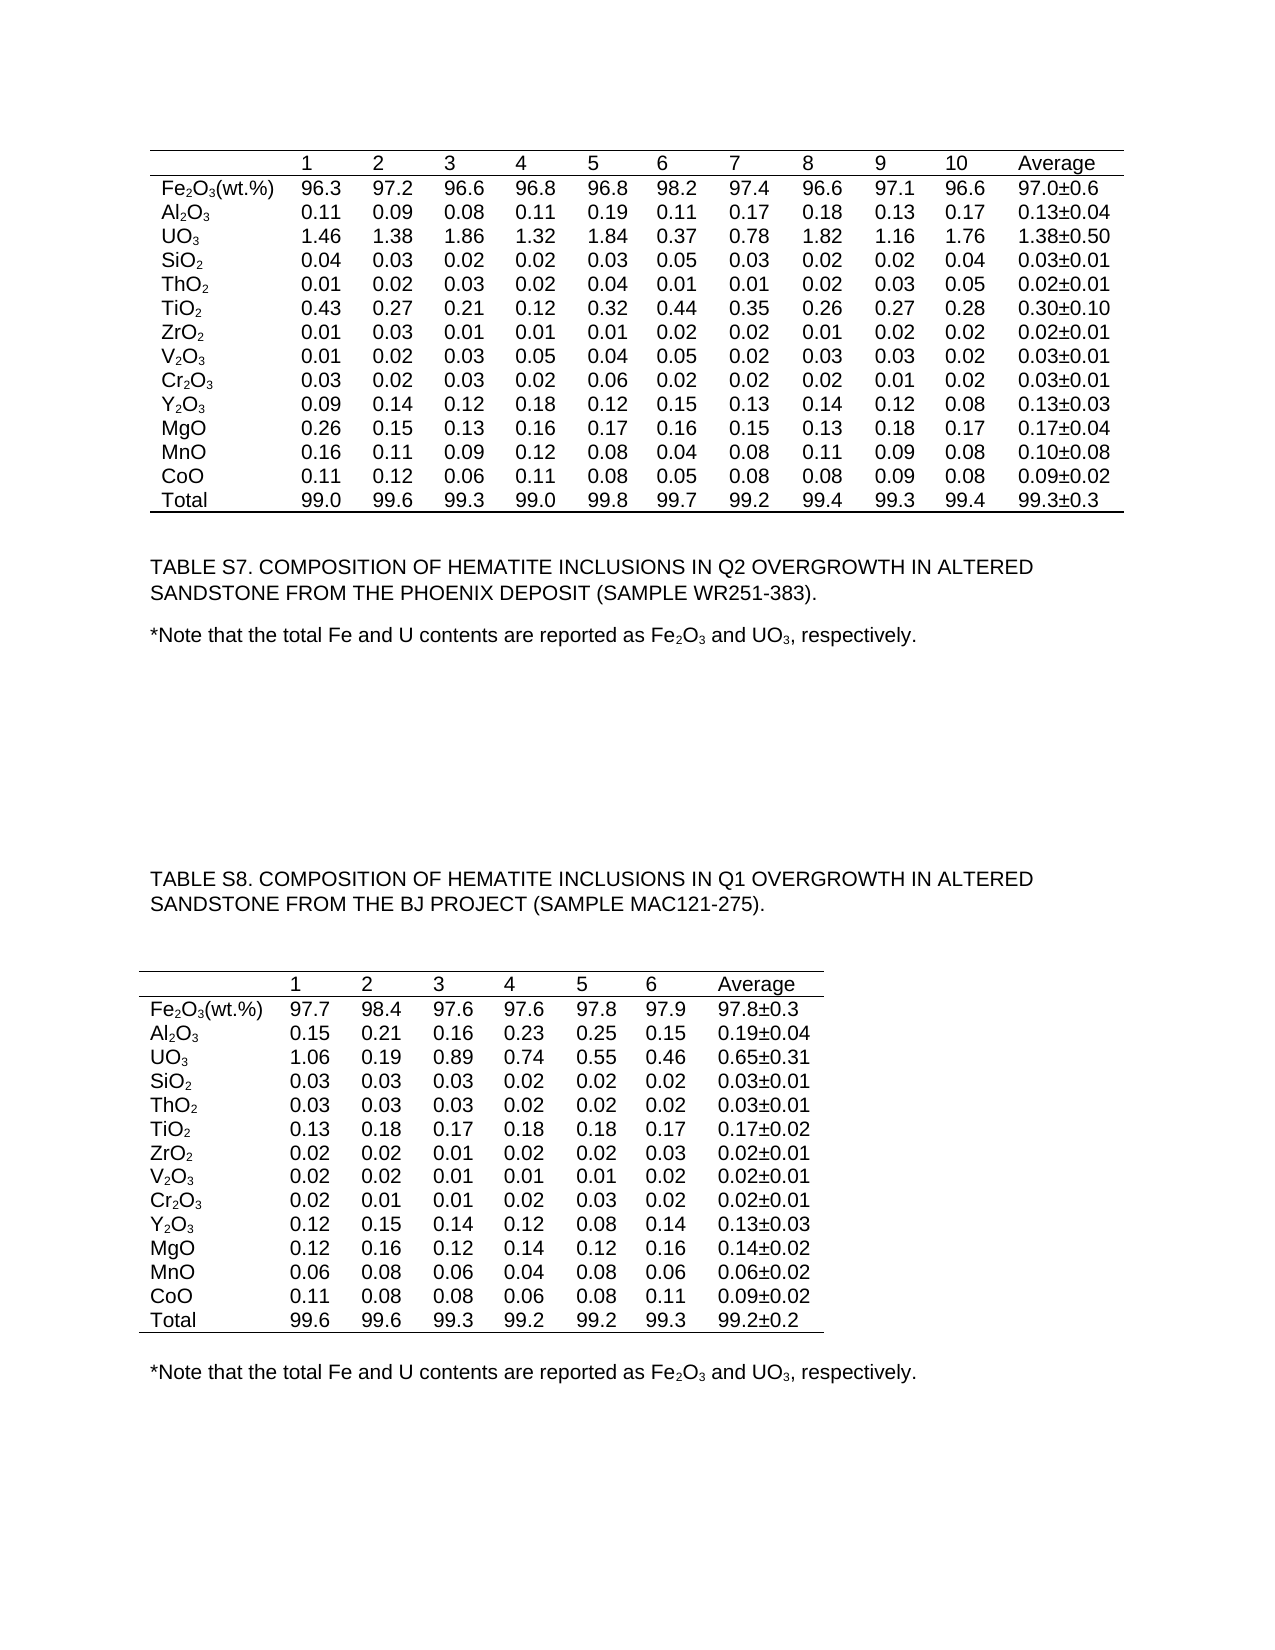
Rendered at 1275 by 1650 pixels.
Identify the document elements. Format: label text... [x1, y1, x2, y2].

table_cell 0.08 [576, 440, 645, 463]
table_cell 0.03 [791, 344, 863, 368]
table_cell 0.02 [278, 1140, 350, 1164]
table_cell 0.02 [504, 248, 576, 272]
text *Note that the total Fe and U contents are reported as Fe2O3 and UO3, respectively. [150, 623, 1125, 677]
table_cell 0.08 [565, 1284, 634, 1308]
table_cell 0.02 [791, 272, 863, 296]
table_cell 0.03 [361, 248, 433, 272]
table_cell 0.13±0.03 [1007, 392, 1124, 416]
table_cell V2O3 [150, 344, 289, 368]
table_header 2 [350, 972, 422, 996]
table_cell 0.15 [645, 392, 718, 416]
table_cell 0.03±0.01 [706, 1069, 824, 1092]
table_cell 0.02 [634, 1188, 706, 1212]
table_cell 99.6 [361, 488, 433, 511]
table_cell 0.02 [645, 320, 718, 344]
table_cell 99.3 [422, 1308, 492, 1332]
table_cell 0.18 [863, 416, 933, 439]
table_cell 0.04 [576, 344, 645, 368]
table_cell 0.16 [350, 1236, 422, 1260]
table_cell 0.09 [361, 200, 433, 224]
table_cell 0.18 [350, 1116, 422, 1140]
table_cell 1.38±0.50 [1007, 224, 1124, 248]
table_cell 0.15 [634, 1021, 706, 1044]
table_header 2 [361, 151, 433, 175]
table_cell 0.43 [290, 296, 361, 320]
table_header 1 [290, 151, 361, 175]
table_cell 0.02 [634, 1093, 706, 1116]
table_cell 0.06 [278, 1260, 350, 1284]
table_cell 0.03 [634, 1140, 706, 1164]
table_cell 0.11 [290, 200, 361, 224]
table_header 4 [493, 972, 565, 996]
table_cell 0.09±0.02 [706, 1284, 824, 1308]
table_cell 0.08 [934, 392, 1007, 416]
table_cell 0.03 [433, 368, 504, 392]
table_cell 0.02 [493, 1093, 565, 1116]
table_cell 0.02 [361, 368, 433, 392]
table_cell 0.03 [278, 1069, 350, 1092]
table_header Average [706, 972, 824, 996]
table_cell 0.30±0.10 [1007, 296, 1124, 320]
table_cell 0.12 [361, 464, 433, 487]
table_cell 0.14 [493, 1236, 565, 1260]
table_cell 0.02 [350, 1140, 422, 1164]
table_cell 97.7 [278, 997, 350, 1021]
table_cell 0.03 [350, 1069, 422, 1092]
table_cell 99.3 [433, 488, 504, 511]
table_cell 1.38 [361, 224, 433, 248]
table_cell 0.28 [934, 296, 1007, 320]
table_cell 0.11 [361, 440, 433, 463]
table_cell 0.02 [634, 1069, 706, 1092]
table_cell 0.06±0.02 [706, 1260, 824, 1284]
table_cell 0.11 [278, 1284, 350, 1308]
table_cell 0.02 [565, 1093, 634, 1116]
table_cell 0.16 [290, 440, 361, 463]
text *Note that the total Fe and U contents are reported as Fe2O3 and UO3, respectively. [150, 1360, 1125, 1414]
table_cell 0.15 [350, 1212, 422, 1236]
table_cell 0.08 [565, 1212, 634, 1236]
table_cell 0.02±0.01 [1007, 320, 1124, 344]
table_cell 0.18 [565, 1116, 634, 1140]
table_cell 0.01 [718, 272, 791, 296]
table_cell 0.08 [433, 200, 504, 224]
table_cell 0.03±0.01 [1007, 248, 1124, 272]
table_cell Al2O3 [150, 200, 289, 224]
table_cell 0.44 [645, 296, 718, 320]
table_cell 0.05 [934, 272, 1007, 296]
table_cell 0.03±0.01 [1007, 344, 1124, 368]
table_cell 0.08 [934, 464, 1007, 487]
table_cell 0.02 [934, 344, 1007, 368]
table_cell 0.03 [278, 1093, 350, 1116]
table_cell 0.14 [361, 392, 433, 416]
table_cell 1.76 [934, 224, 1007, 248]
table_cell 0.17±0.04 [1007, 416, 1124, 439]
table_header 1 [278, 972, 350, 996]
table_cell 99.3 [634, 1308, 706, 1332]
table_cell 0.04 [493, 1260, 565, 1284]
table_cell 0.09 [863, 440, 933, 463]
table_cell 0.32 [576, 296, 645, 320]
table_cell 0.08 [718, 464, 791, 487]
table_cell 0.09 [433, 440, 504, 463]
table_header [150, 151, 289, 175]
table_cell 99.6 [350, 1308, 422, 1332]
table_cell MgO [139, 1236, 278, 1260]
table_cell 0.02±0.01 [706, 1188, 824, 1212]
table_cell 0.55 [565, 1045, 634, 1068]
table_cell 99.2 [565, 1308, 634, 1332]
table_cell 0.12 [565, 1236, 634, 1260]
table_cell 99.4 [934, 488, 1007, 511]
table_cell 0.12 [422, 1236, 492, 1260]
table_cell 0.03±0.01 [706, 1093, 824, 1116]
table_cell 0.10±0.08 [1007, 440, 1124, 463]
table_cell Fe2O3(wt.%) [150, 176, 289, 200]
table_cell 0.02 [718, 344, 791, 368]
table_cell 0.13 [433, 416, 504, 439]
table_header 9 [863, 151, 933, 175]
table_cell 0.18 [791, 200, 863, 224]
table_header 3 [422, 972, 492, 996]
table_cell 0.13 [278, 1116, 350, 1140]
table_cell Al2O3 [139, 1021, 278, 1044]
table_cell 0.01 [576, 320, 645, 344]
table_cell 0.03 [863, 344, 933, 368]
table_header 8 [791, 151, 863, 175]
table_header 3 [433, 151, 504, 175]
table_cell 99.3±0.3 [1007, 488, 1124, 511]
table_cell 99.6 [278, 1308, 350, 1332]
table_cell 98.2 [645, 176, 718, 200]
table_cell 0.01 [290, 344, 361, 368]
table_cell 0.01 [290, 320, 361, 344]
table_cell 0.12 [504, 296, 576, 320]
table_cell 0.09 [290, 392, 361, 416]
table_cell 0.17 [634, 1116, 706, 1140]
table_cell 0.02 [433, 248, 504, 272]
table_cell SiO2 [139, 1069, 278, 1092]
table_header Average [1007, 151, 1124, 175]
table_cell 0.01 [422, 1188, 492, 1212]
table_cell 0.09±0.02 [1007, 464, 1124, 487]
table_cell 0.06 [422, 1260, 492, 1284]
table_cell 0.65±0.31 [706, 1045, 824, 1068]
table_cell 0.08 [576, 464, 645, 487]
table_cell 0.14 [791, 392, 863, 416]
table_cell 0.08 [350, 1284, 422, 1308]
table_cell 1.46 [290, 224, 361, 248]
table_cell 0.14 [634, 1212, 706, 1236]
table_cell 0.04 [576, 272, 645, 296]
table_cell ZrO2 [139, 1140, 278, 1164]
table_cell 0.46 [634, 1045, 706, 1068]
table_cell 97.8 [565, 997, 634, 1021]
table_cell 99.4 [791, 488, 863, 511]
table_cell 0.08 [934, 440, 1007, 463]
table_cell 0.03 [350, 1093, 422, 1116]
table_cell 0.17±0.02 [706, 1116, 824, 1140]
table_cell 0.02±0.01 [706, 1140, 824, 1164]
table_cell MnO [139, 1260, 278, 1284]
table_cell 1.84 [576, 224, 645, 248]
table_cell 0.02 [493, 1140, 565, 1164]
table_cell 0.26 [290, 416, 361, 439]
table_cell 1.82 [791, 224, 863, 248]
table_cell 0.11 [645, 200, 718, 224]
table_cell TiO2 [150, 296, 289, 320]
table_cell 96.8 [576, 176, 645, 200]
table_cell 0.16 [645, 416, 718, 439]
table_header 6 [645, 151, 718, 175]
table_cell ZrO2 [150, 320, 289, 344]
table_cell 1.06 [278, 1045, 350, 1068]
table_cell 96.8 [504, 176, 576, 200]
table_cell 0.12 [278, 1212, 350, 1236]
table_cell 0.21 [350, 1021, 422, 1044]
table_cell 0.21 [433, 296, 504, 320]
table_cell 0.11 [504, 200, 576, 224]
table_cell Y2O3 [139, 1212, 278, 1236]
table_cell 0.02 [493, 1069, 565, 1092]
table_cell 1.32 [504, 224, 576, 248]
table_cell 0.13 [791, 416, 863, 439]
table_cell 0.37 [645, 224, 718, 248]
table_header 5 [565, 972, 634, 996]
table_cell 0.12 [504, 440, 576, 463]
table_cell 0.02 [504, 272, 576, 296]
table_cell CoO [150, 464, 289, 487]
table_cell Cr2O3 [139, 1188, 278, 1212]
table_cell 0.17 [934, 416, 1007, 439]
table_cell 0.06 [433, 464, 504, 487]
table_cell 0.02 [634, 1164, 706, 1188]
table_cell Fe2O3(wt.%) [139, 997, 278, 1021]
table_cell 0.05 [645, 464, 718, 487]
table_cell 0.78 [718, 224, 791, 248]
table_cell ThO2 [150, 272, 289, 296]
table_cell 96.6 [433, 176, 504, 200]
table_cell 0.03 [863, 272, 933, 296]
table_cell 1.16 [863, 224, 933, 248]
table_cell 99.7 [645, 488, 718, 511]
table_cell 0.08 [718, 440, 791, 463]
table_cell 99.8 [576, 488, 645, 511]
table_cell 0.06 [576, 368, 645, 392]
table_cell 0.03 [422, 1069, 492, 1092]
table_cell 0.03 [361, 320, 433, 344]
table_cell 97.8±0.3 [706, 997, 824, 1021]
text TABLE S7. COMPOSITION OF HEMATITE INCLUSIONS IN Q2 OVERGROWTH IN ALTERED SANDSTONE FROM THE PHOENIX DEPOSIT (SAMPLE WR251-383). [150, 555, 1125, 605]
table_cell 0.15 [718, 416, 791, 439]
table_cell 0.05 [504, 344, 576, 368]
table_cell 0.12 [278, 1236, 350, 1260]
table_cell 0.12 [863, 392, 933, 416]
table_cell Cr2O3 [150, 368, 289, 392]
table_cell 0.02±0.01 [706, 1164, 824, 1188]
table_cell 0.08 [565, 1260, 634, 1284]
table_cell 0.02 [504, 368, 576, 392]
table_cell 0.01 [422, 1164, 492, 1188]
table_cell 0.02 [278, 1164, 350, 1188]
table_cell Total [139, 1308, 278, 1332]
table_cell 0.25 [565, 1021, 634, 1044]
table_cell 0.02 [565, 1140, 634, 1164]
table_cell 0.02 [718, 320, 791, 344]
table_cell 0.06 [634, 1260, 706, 1284]
table_cell 0.74 [493, 1045, 565, 1068]
table_cell 97.6 [422, 997, 492, 1021]
table_cell 0.04 [645, 440, 718, 463]
table_cell 0.02 [361, 344, 433, 368]
table_cell 0.19 [350, 1045, 422, 1068]
table_header 10 [934, 151, 1007, 175]
table_cell 97.6 [493, 997, 565, 1021]
table_cell 99.2 [718, 488, 791, 511]
table_cell 0.11 [290, 464, 361, 487]
table_cell 0.02 [863, 320, 933, 344]
text TABLE S8. COMPOSITION OF HEMATITE INCLUSIONS IN Q1 OVERGROWTH IN ALTERED SANDSTONE FROM THE BJ PROJECT (SAMPLE MAC121-275). [150, 866, 1125, 916]
table_header [139, 972, 278, 996]
table_cell 0.08 [422, 1284, 492, 1308]
table_cell 0.14 [422, 1212, 492, 1236]
table_cell CoO [139, 1284, 278, 1308]
table_header 7 [718, 151, 791, 175]
table_cell 0.18 [493, 1116, 565, 1140]
table_cell 0.13 [718, 392, 791, 416]
table_cell 0.17 [422, 1116, 492, 1140]
table_cell 0.89 [422, 1045, 492, 1068]
table_header 6 [634, 972, 706, 996]
table_cell 0.01 [863, 368, 933, 392]
table_cell 0.01 [565, 1164, 634, 1188]
table_cell 0.16 [504, 416, 576, 439]
table_cell 0.11 [504, 464, 576, 487]
table_cell 99.2 [493, 1308, 565, 1332]
table_cell TiO2 [139, 1116, 278, 1140]
table_cell 0.03 [565, 1188, 634, 1212]
table_cell 0.01 [433, 320, 504, 344]
table_cell 0.13 [863, 200, 933, 224]
table_cell 0.01 [350, 1188, 422, 1212]
table_cell 0.03 [433, 344, 504, 368]
table_cell 0.02 [493, 1188, 565, 1212]
table_cell 0.08 [791, 464, 863, 487]
table_cell 0.02 [645, 368, 718, 392]
table_cell 0.02 [718, 368, 791, 392]
table_cell MnO [150, 440, 289, 463]
table_cell 0.02 [350, 1164, 422, 1188]
table_cell 0.18 [504, 392, 576, 416]
table_cell 97.4 [718, 176, 791, 200]
table_cell 0.05 [645, 344, 718, 368]
table_cell 96.3 [290, 176, 361, 200]
table_cell 0.13±0.03 [706, 1212, 824, 1236]
table_cell 0.03 [576, 248, 645, 272]
table_cell 0.01 [290, 272, 361, 296]
table_header 4 [504, 151, 576, 175]
table_cell 0.27 [361, 296, 433, 320]
table_cell 1.86 [433, 224, 504, 248]
table_cell 0.12 [433, 392, 504, 416]
table_cell V2O3 [139, 1164, 278, 1188]
table_cell 0.03 [718, 248, 791, 272]
table_cell 0.17 [718, 200, 791, 224]
table_cell ThO2 [139, 1093, 278, 1116]
table_cell 0.02 [791, 248, 863, 272]
table_cell 0.17 [934, 200, 1007, 224]
table_cell 0.03 [422, 1093, 492, 1116]
table_cell 0.01 [645, 272, 718, 296]
table_cell 0.12 [493, 1212, 565, 1236]
table_header 5 [576, 151, 645, 175]
table_cell 0.11 [791, 440, 863, 463]
table_cell 99.0 [290, 488, 361, 511]
table_cell 0.02±0.01 [1007, 272, 1124, 296]
table_cell 0.01 [791, 320, 863, 344]
table_cell 0.27 [863, 296, 933, 320]
table_cell 0.02 [934, 368, 1007, 392]
table_cell 0.13±0.04 [1007, 200, 1124, 224]
table_cell 0.04 [934, 248, 1007, 272]
table_cell 97.2 [361, 176, 433, 200]
table_cell 0.02 [361, 272, 433, 296]
table_cell 0.01 [422, 1140, 492, 1164]
table_cell 97.9 [634, 997, 706, 1021]
table_cell MgO [150, 416, 289, 439]
table_cell 0.03±0.01 [1007, 368, 1124, 392]
table_cell 97.0±0.6 [1007, 176, 1124, 200]
table_cell 0.02 [791, 368, 863, 392]
table_cell 0.01 [493, 1164, 565, 1188]
table_cell 0.14±0.02 [706, 1236, 824, 1260]
table_cell 0.12 [576, 392, 645, 416]
table_cell Total [150, 488, 289, 511]
table_cell 0.15 [278, 1021, 350, 1044]
table_cell 0.02 [934, 320, 1007, 344]
table_cell 97.1 [863, 176, 933, 200]
table_cell 0.03 [290, 368, 361, 392]
table_cell 0.23 [493, 1021, 565, 1044]
table_cell 0.06 [493, 1284, 565, 1308]
table_cell Y2O3 [150, 392, 289, 416]
table_cell 98.4 [350, 997, 422, 1021]
table_cell 0.03 [433, 272, 504, 296]
table_cell 0.11 [634, 1284, 706, 1308]
table_cell 0.01 [504, 320, 576, 344]
table_cell 0.15 [361, 416, 433, 439]
table_cell UO3 [139, 1045, 278, 1068]
table_cell 0.19 [576, 200, 645, 224]
table_cell 0.02 [863, 248, 933, 272]
table_cell 0.35 [718, 296, 791, 320]
table_cell 0.08 [350, 1260, 422, 1284]
table_cell SiO2 [150, 248, 289, 272]
table_cell 99.0 [504, 488, 576, 511]
table_cell UO3 [150, 224, 289, 248]
table_cell 0.04 [290, 248, 361, 272]
table_cell 0.17 [576, 416, 645, 439]
table_cell 99.2±0.2 [706, 1308, 824, 1332]
table_cell 96.6 [934, 176, 1007, 200]
table_cell 0.16 [634, 1236, 706, 1260]
table_cell 0.26 [791, 296, 863, 320]
table_cell 0.02 [565, 1069, 634, 1092]
table_cell 99.3 [863, 488, 933, 511]
table_cell 0.09 [863, 464, 933, 487]
table_cell 0.16 [422, 1021, 492, 1044]
table_cell 0.02 [278, 1188, 350, 1212]
table_cell 0.19±0.04 [706, 1021, 824, 1044]
table_cell 0.05 [645, 248, 718, 272]
table_cell 96.6 [791, 176, 863, 200]
